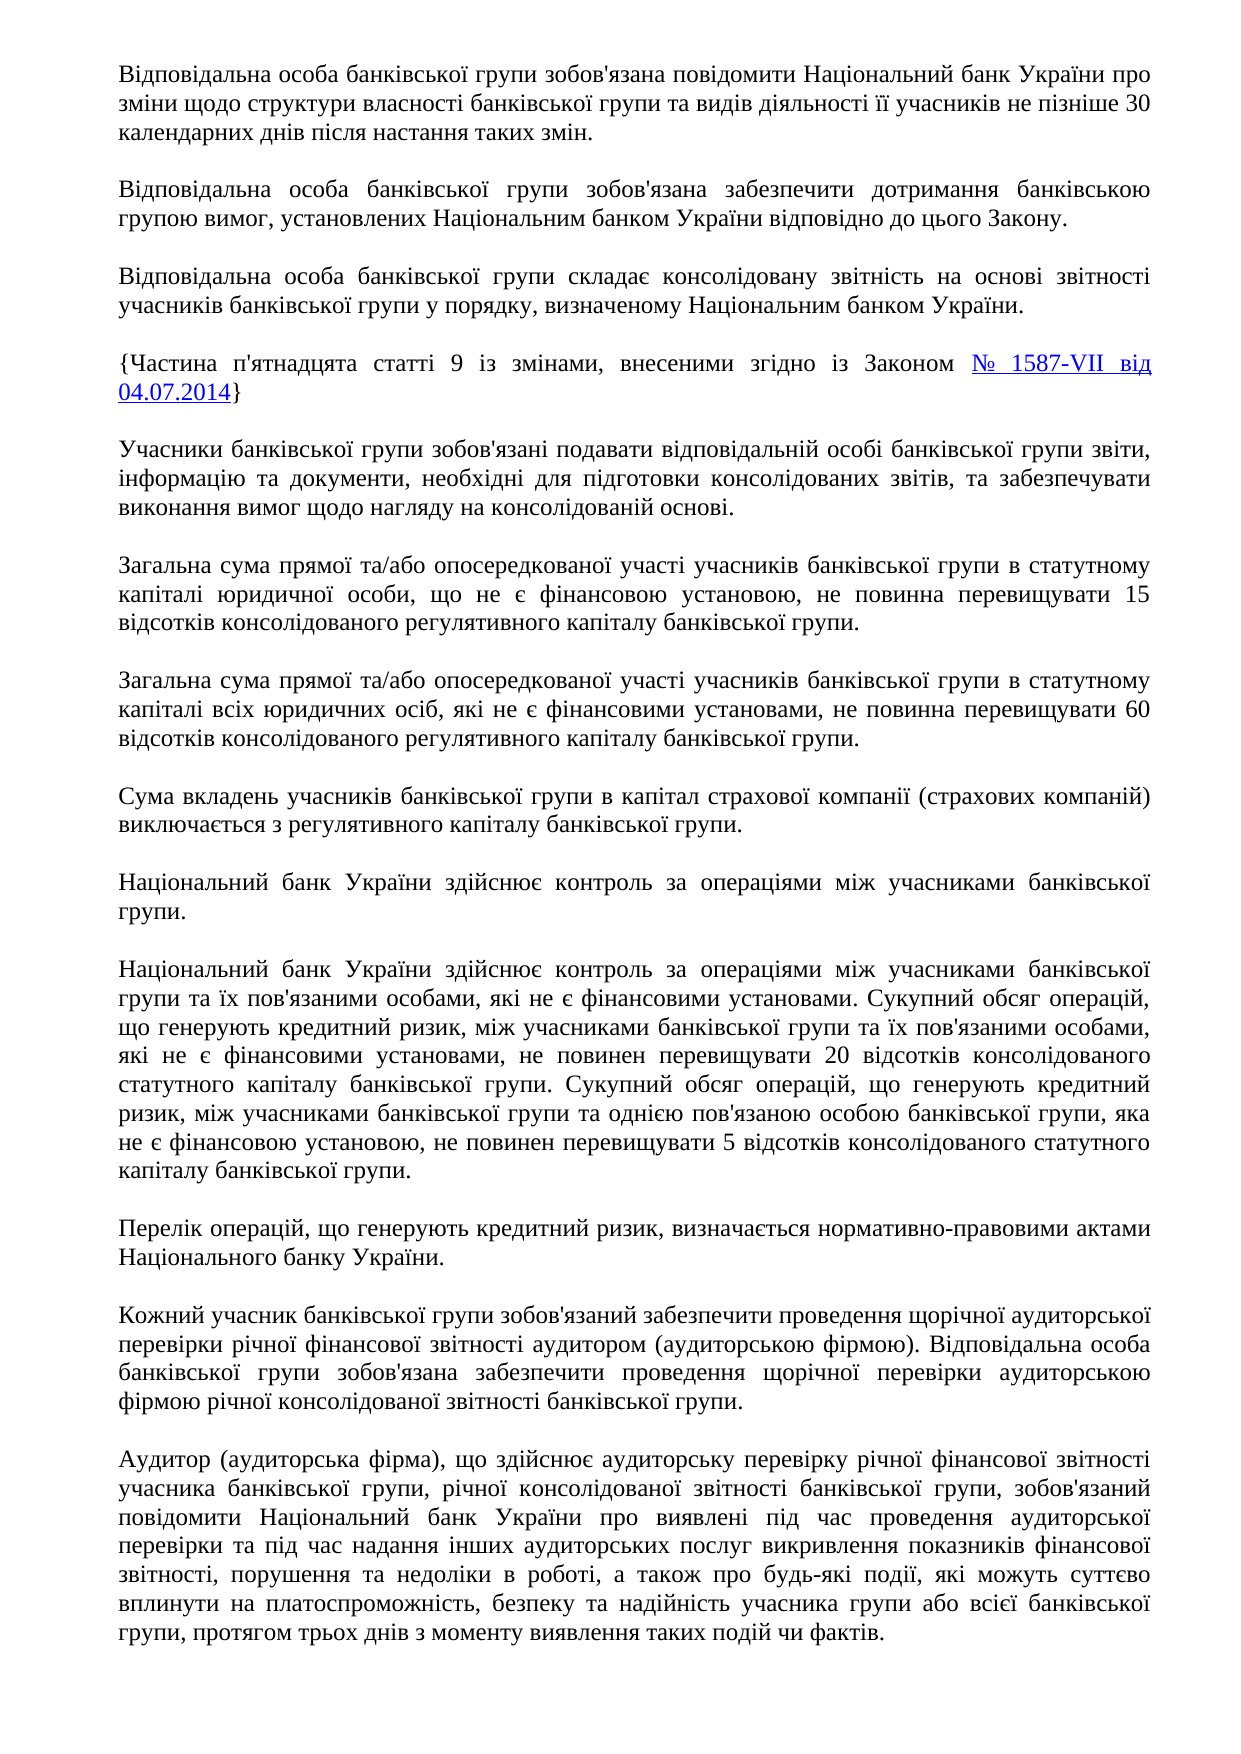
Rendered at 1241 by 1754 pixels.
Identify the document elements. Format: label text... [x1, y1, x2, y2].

text {Частина п'ятнадцята статті 9 із змінами, внесеними згідно із Законом № 1587-VII від 04.07.2014} [118, 348, 1152, 405]
text Кожний учасник банківської групи зобов'язаний забезпечити проведення щорічної аудиторської перевірки річної фінансової звітності аудитором (аудиторською фірмою). Відповідальна особа банківської групи зобов'язана забезпечити проведення щорічної перевірки аудиторською фірмою річної консолідованої звітності банківської групи. [118, 1300, 1152, 1415]
text Національний банк України здійснює контроль за операціями між учасниками банківської групи та їх пов'язаними особами, які не є фінансовими установами. Сукупний обсяг операцій, що генерують кредитний ризик, між учасниками банківської групи та їх пов'язаними особами, які не є фінансовими установами, не повинен перевищувати 20 відсотків консолідованого статутного капіталу банківської групи. Сукупний обсяг операцій, що генерують кредитний ризик, між учасниками банківської групи та однією пов'язаною особою банківської групи, яка не є фінансовою установою, не повинен перевищувати 5 відсотків консолідованого статутного капіталу банківської групи. [118, 954, 1152, 1184]
text Перелік операцій, що генерують кредитний ризик, визначається нормативно-правовими актами Національного банку України. [118, 1213, 1152, 1271]
text Сума вкладень учасників банківської групи в капітал страхової компанії (страхових компаній) виключається з регулятивного капіталу банківської групи. [118, 781, 1152, 838]
text Учасники банківської групи зобов'язані подавати відповідальній особі банківської групи звіти, інформацію та документи, необхідні для підготовки консолідованих звітів, та забезпечувати виконання вимог щодо нагляду на консолідованій основі. [118, 434, 1152, 521]
text Аудитор (аудиторська фірма), що здійснює аудиторську перевірку річної фінансової звітності учасника банківської групи, річної консолідованої звітності банківської групи, зобов'язаний повідомити Національний банк України про виявлені під час проведення аудиторської перевірки та під час надання інших аудиторських послуг викривлення показників фінансової звітності, порушення та недоліки в роботі, а також про будь-які події, які можуть суттєво вплинути на платоспроможність, безпеку та надійність учасника групи або всієї банківської групи, протягом трьох днів з моменту виявлення таких подій чи фактів. [118, 1444, 1152, 1645]
text Відповідальна особа банківської групи зобов'язана повідомити Національний банк України про зміни щодо структури власності банківської групи та видів діяльності її учасників не пізніше 30 календарних днів після настання таких змін. [118, 59, 1152, 145]
text Відповідальна особа банківської групи зобов'язана забезпечити дотримання банківською групою вимог, установлених Національним банком України відповідно до цього Закону. [118, 174, 1152, 232]
text Загальна сума прямої та/або опосередкованої участі учасників банківської групи в статутному капіталі всіх юридичних осіб, які не є фінансовими установами, не повинна перевищувати 60 відсотків консолідованого регулятивного капіталу банківської групи. [118, 665, 1152, 752]
text Загальна сума прямої та/або опосередкованої участі учасників банківської групи в статутному капіталі юридичної особи, що не є фінансовою установою, не повинна перевищувати 15 відсотків консолідованого регулятивного капіталу банківської групи. [118, 550, 1152, 636]
text Відповідальна особа банківської групи складає консолідовану звітність на основі звітності учасників банківської групи у порядку, визначеному Національним банком України. [118, 261, 1152, 319]
text Національний банк України здійснює контроль за операціями між учасниками банківської групи. [118, 867, 1152, 925]
